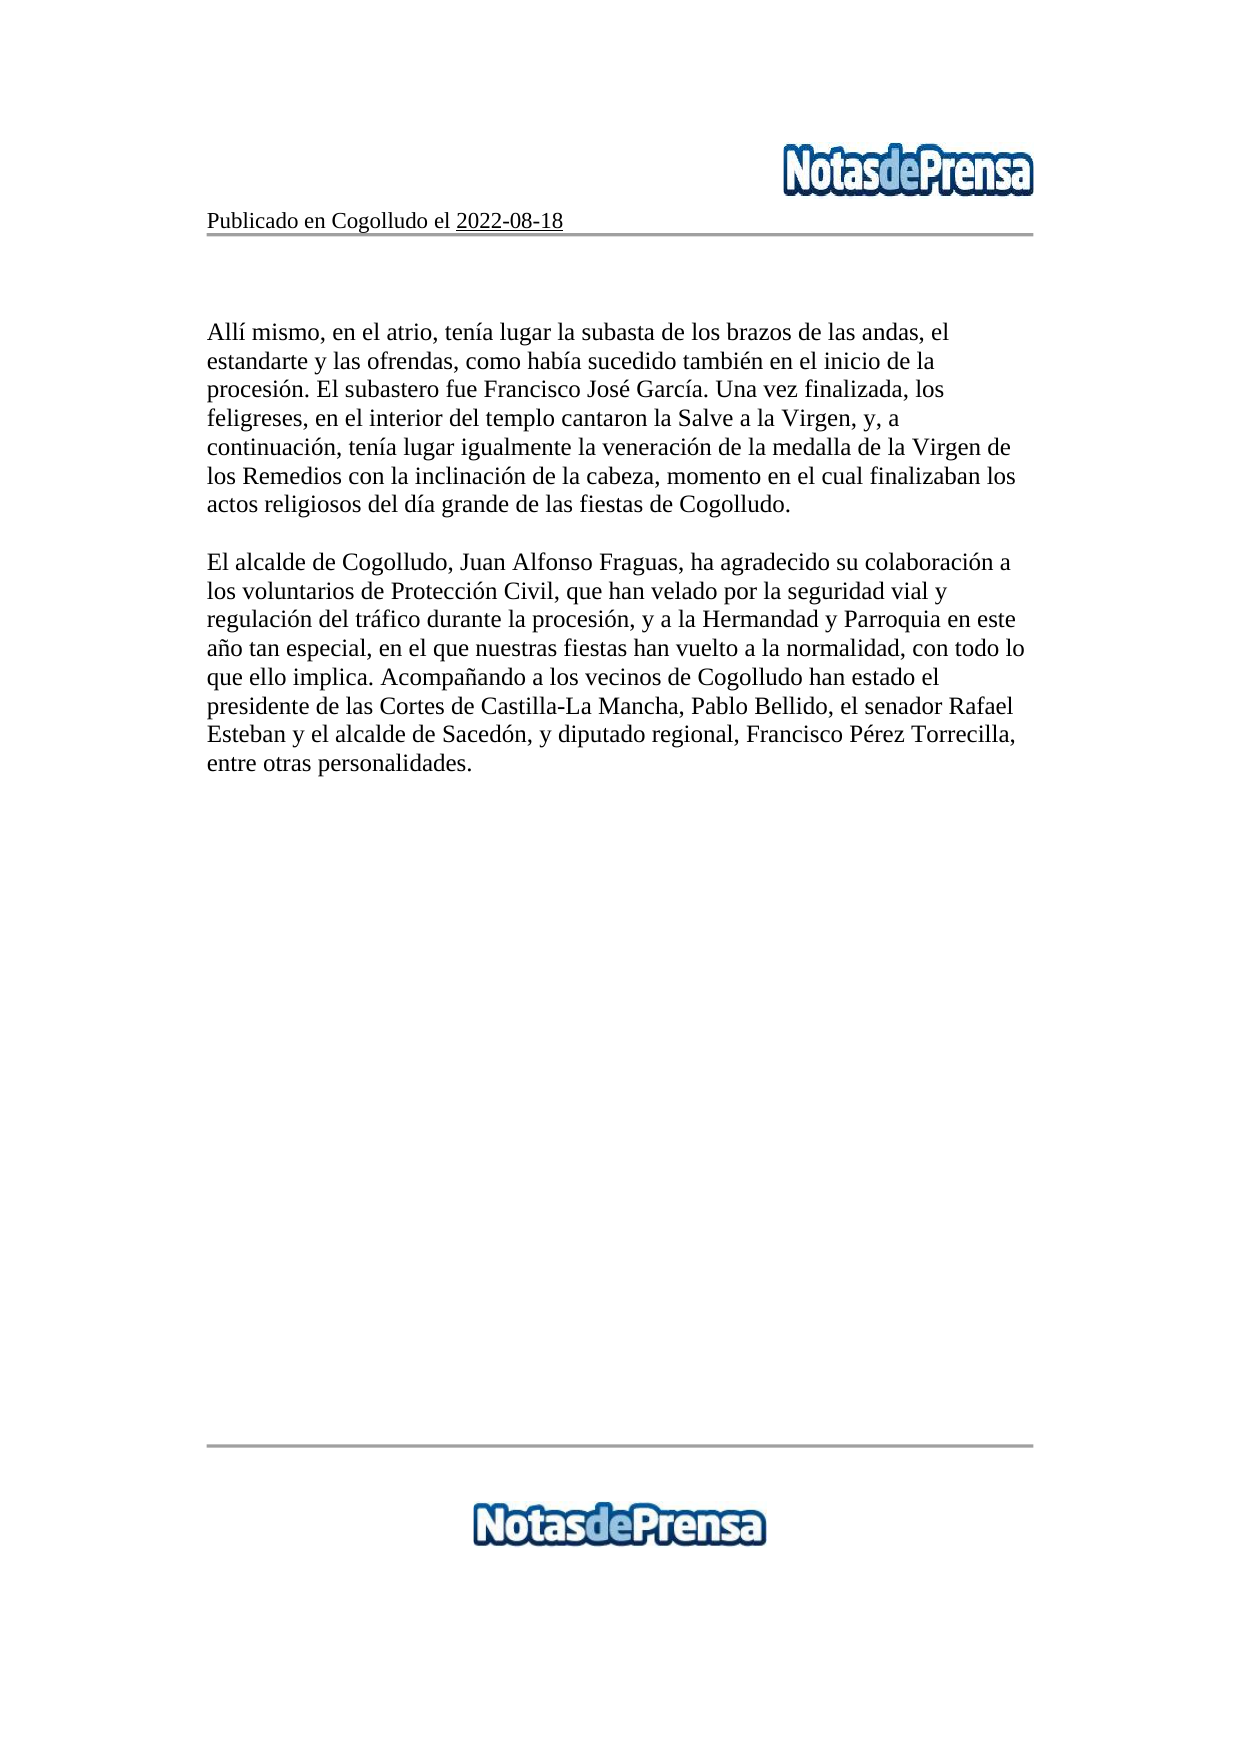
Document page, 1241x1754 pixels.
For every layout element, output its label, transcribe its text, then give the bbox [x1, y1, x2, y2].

picture [783, 142, 1034, 199]
picture [473, 1501, 767, 1548]
